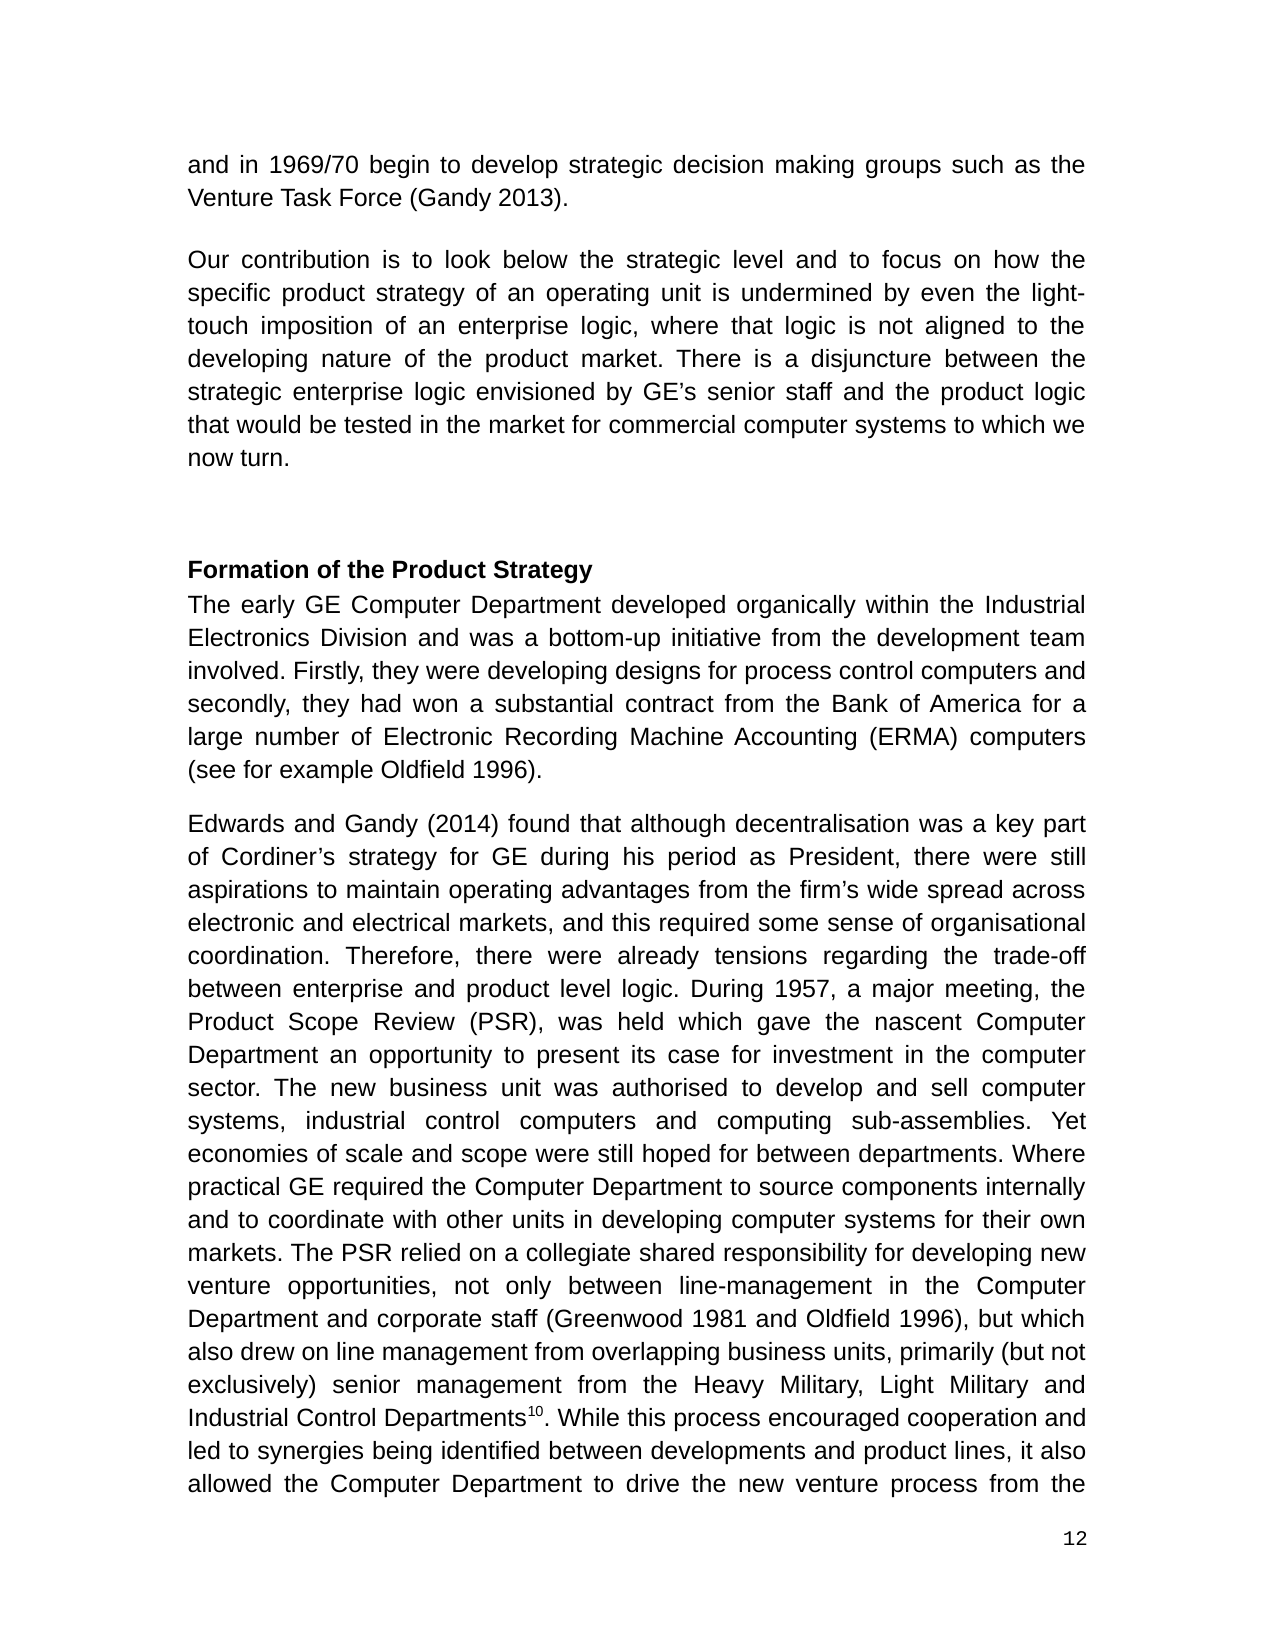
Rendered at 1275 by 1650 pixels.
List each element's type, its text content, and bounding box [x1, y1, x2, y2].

text The early GE Computer Department developed organically within the Industrial Electronics Division and was a bottom-up initiative from the development team involved. Firstly, they were developing designs for process control computers and secondly, they had won a substantial contract from the Bank of America for a large number of Electronic Recording Machine Accounting (ERMA) computers (see for example Oldfield 1996). [187, 590, 1087, 784]
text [187, 809, 1087, 1498]
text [187, 150, 1087, 212]
text Our contribution is to look below the strategic level and to focus on how the specific product strategy of an operating unit is undermined by even the light-touch imposition of an enterprise logic, where that logic is not aligned to the developing nature of the product market. There is a disjuncture between the strategic enterprise logic envisioned by GE’s senior staff and the product logic that would be tested in the market for commercial computer systems to which we now turn. [187, 245, 1087, 472]
subtitle Formation of the Product Strategy [187, 555, 1087, 583]
